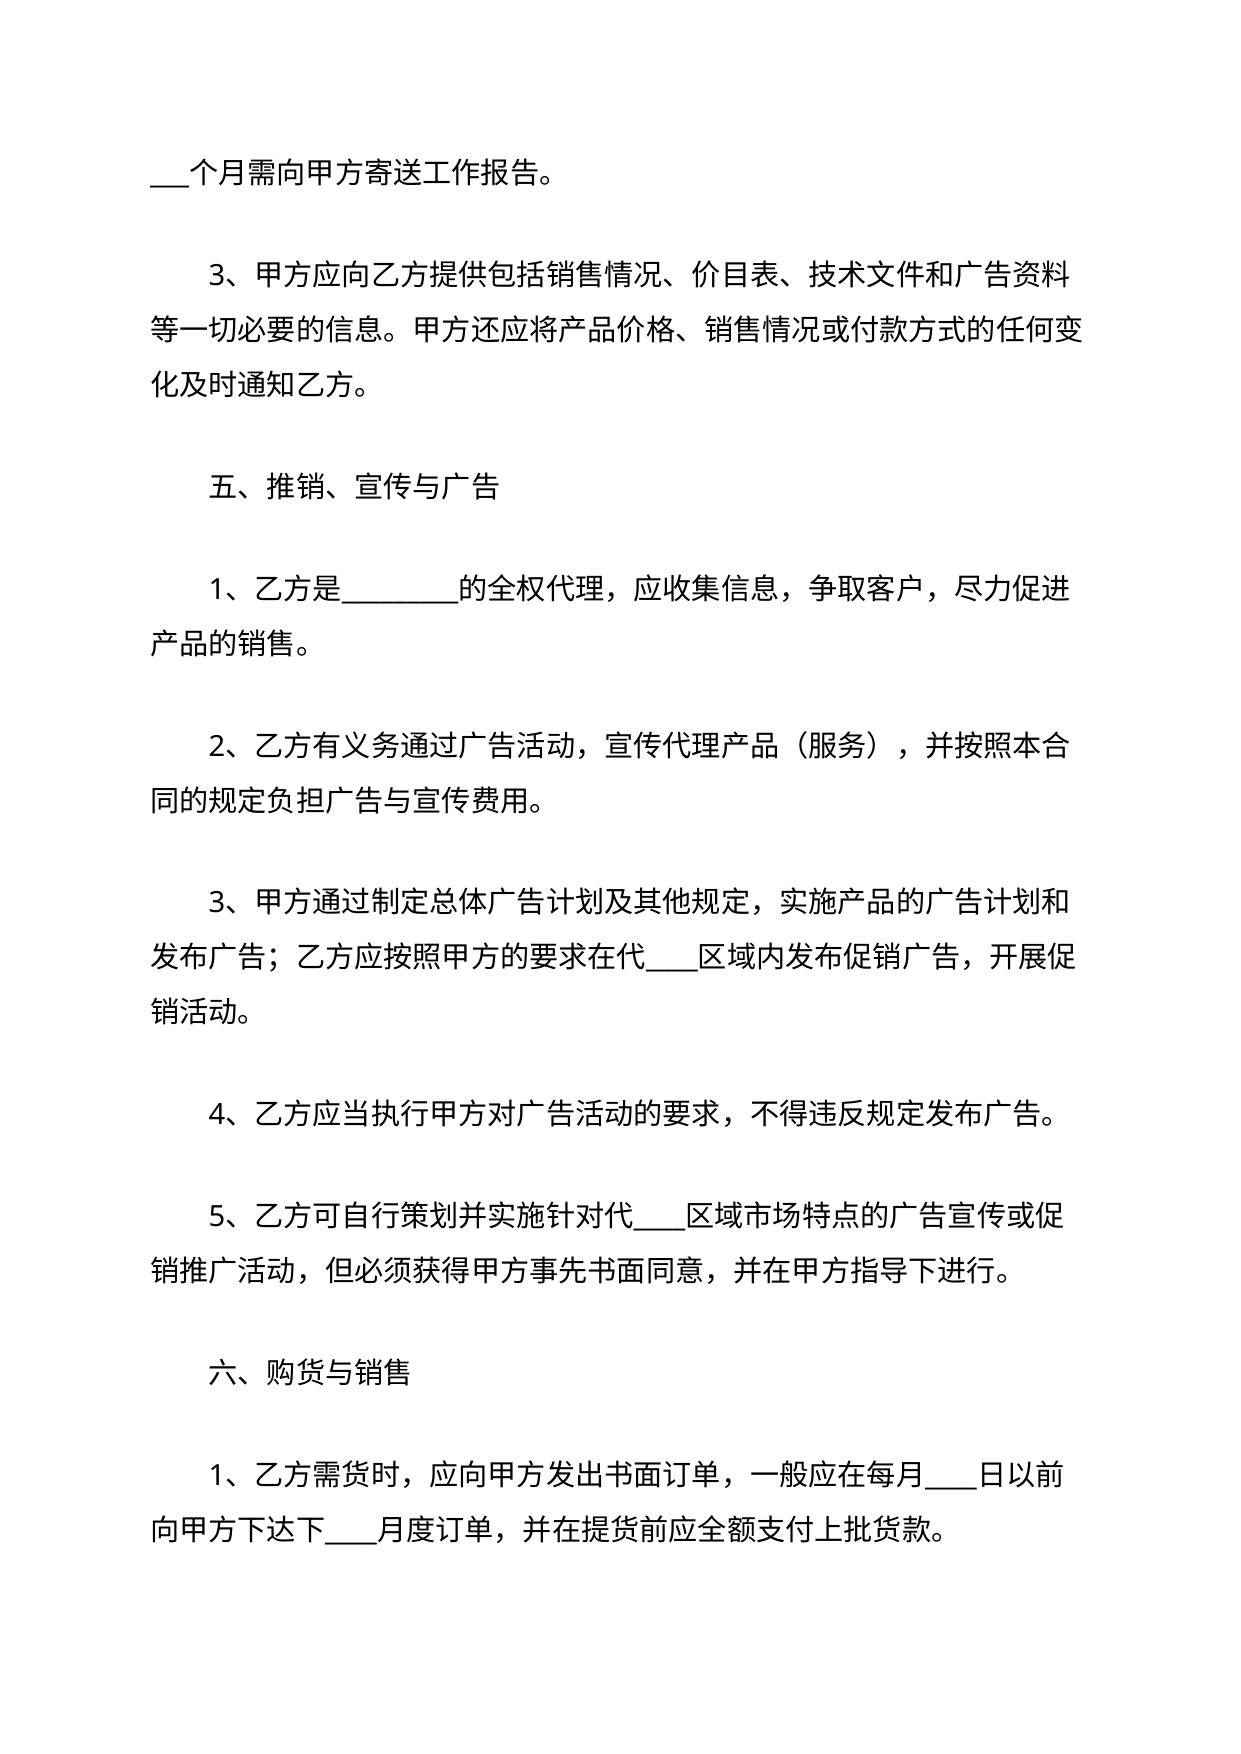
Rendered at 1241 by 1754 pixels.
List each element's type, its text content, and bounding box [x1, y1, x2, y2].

text 五、推销、宣传与广告 [150, 464, 1090, 506]
text 3、甲方应向乙方提供包括销售情况、价目表、技术文件和广告资料等一切必要的信息。甲方还应将产品价格、销售情况或付款方式的任何变化及时通知乙方。 [150, 252, 1090, 404]
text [150, 150, 1090, 192]
text 1、乙方是_________的全权代理，应收集信息，争取客户，尽力促进产品的销售。 [150, 565, 1090, 663]
text 1、乙方需货时，应向甲方发出书面订单，一般应在每月____日以前向甲方下达下____月度订单，并在提货前应全额支付上批货款。 [150, 1451, 1090, 1549]
text 六、购货与销售 [150, 1349, 1090, 1392]
text 4、乙方应当执行甲方对广告活动的要求，不得违反规定发布广告。 [150, 1091, 1090, 1133]
text 5、乙方可自行策划并实施针对代____区域市场特点的广告宣传或促销推广活动，但必须获得甲方事先书面同意，并在甲方指导下进行。 [150, 1193, 1090, 1290]
text 2、乙方有义务通过广告活动，宣传代理产品（服务），并按照本合同的规定负担广告与宣传费用。 [150, 722, 1090, 819]
text 3、甲方通过制定总体广告计划及其他规定，实施产品的广告计划和发布广告；乙方应按照甲方的要求在代____区域内发布促销广告，开展促销活动。 [150, 879, 1090, 1031]
